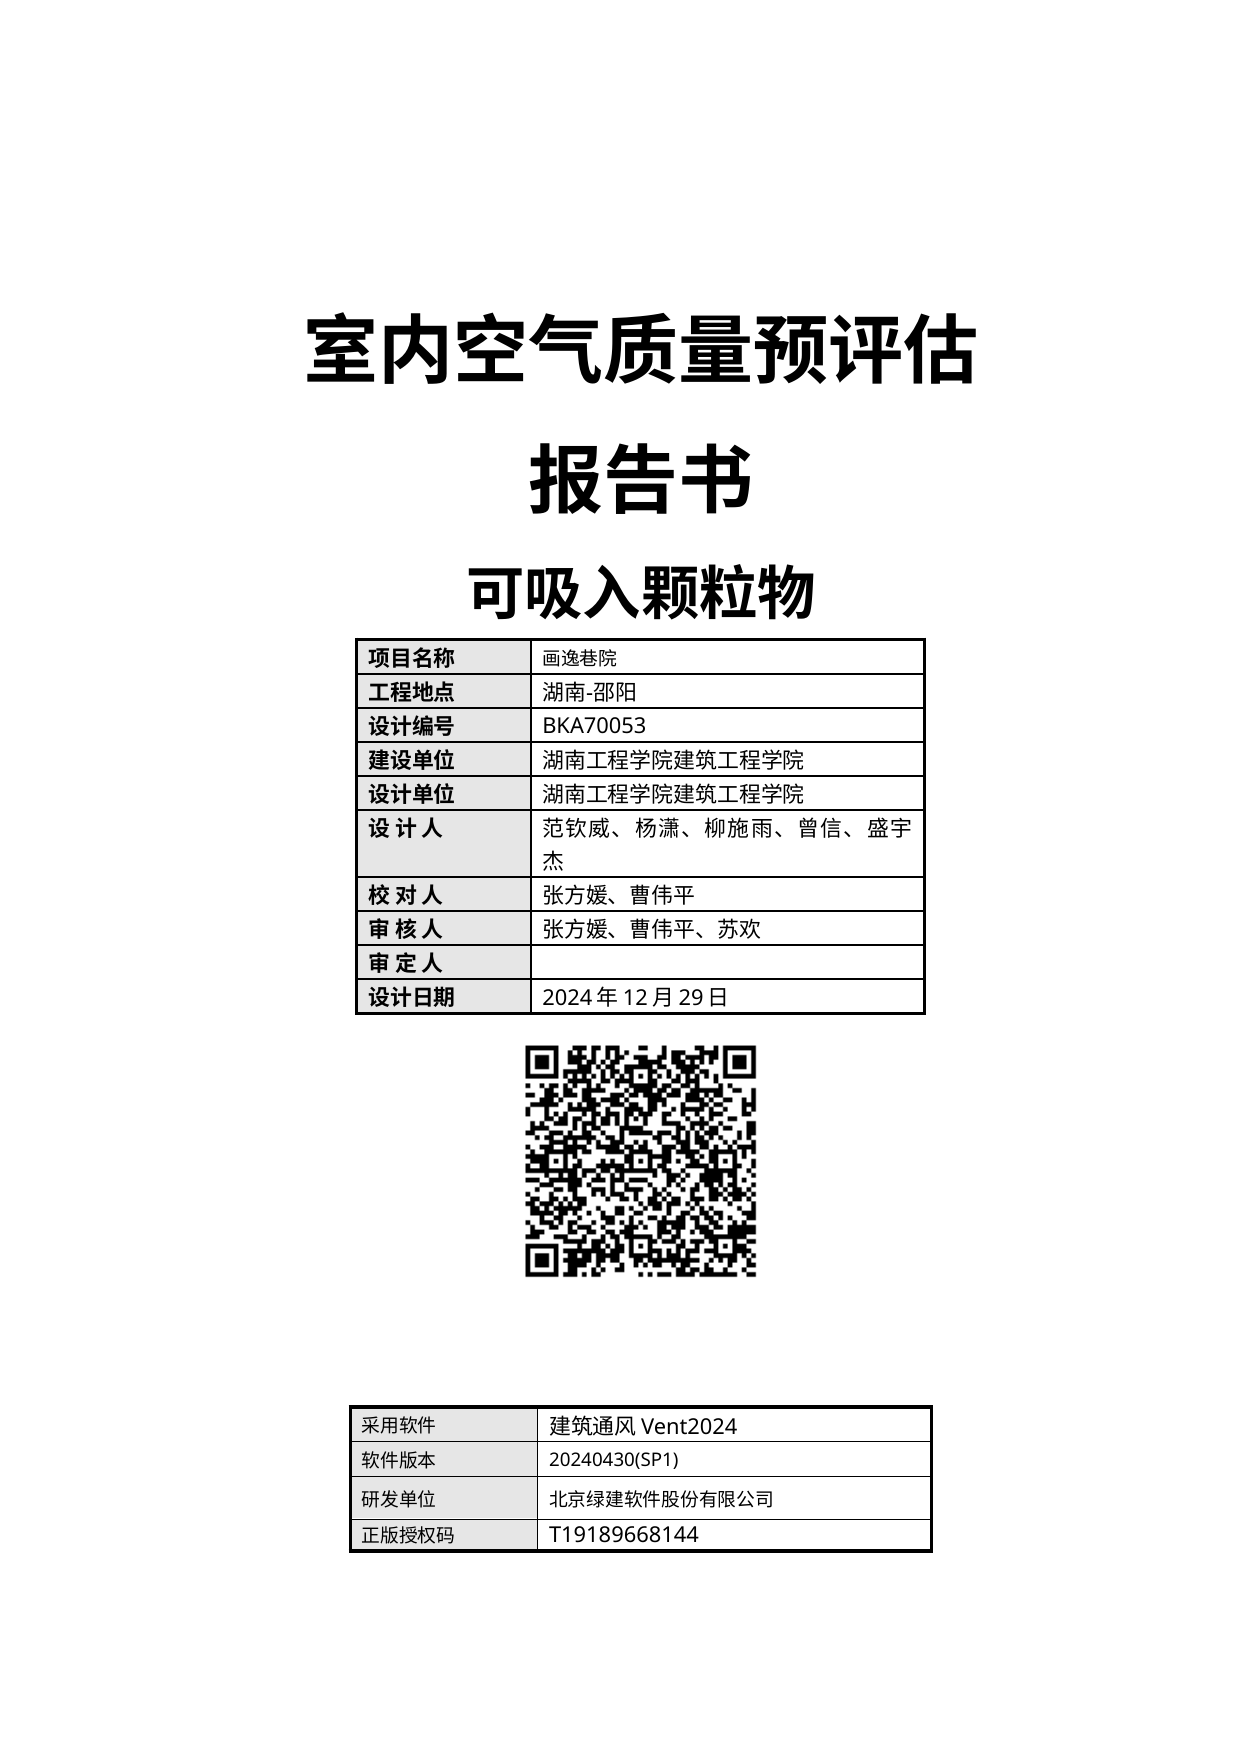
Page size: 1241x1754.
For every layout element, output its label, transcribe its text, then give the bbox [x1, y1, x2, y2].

table_header 建筑通风Vent2024 [538, 1409, 930, 1441]
table_cell 工程地点 [358, 675, 530, 707]
table_cell 张方媛、曹伟平、苏欢 [532, 912, 923, 944]
table_cell 审 核 人 [358, 912, 530, 944]
table_header 采用软件 [352, 1409, 537, 1441]
text 室内空气质量预评估 [229, 280, 1053, 410]
table_cell T19189668144 [538, 1520, 930, 1549]
table_cell 审 定 人 [358, 946, 530, 978]
table_cell 建设单位 [358, 743, 530, 775]
table_cell 设计单位 [358, 777, 530, 809]
text 可吸入颗粒物 [229, 540, 1053, 637]
table_cell 正版授权码 [352, 1520, 537, 1549]
table_cell BKA70053 [532, 709, 923, 741]
table_cell 湖南-邵阳 [532, 675, 923, 707]
table_cell 设计日期 [358, 980, 530, 1012]
table_cell 张方媛、曹伟平 [532, 878, 923, 910]
table_cell 研发单位 [352, 1477, 537, 1518]
table_header 画逸巷院 [532, 641, 923, 673]
table_cell 软件版本 [352, 1442, 537, 1476]
table_cell 范钦威、杨潇、柳施雨、曾信、盛宇杰 [532, 811, 923, 876]
table_cell 湖南工程学院建筑工程学院 [532, 777, 923, 809]
table_cell 20240430(SP1) [538, 1442, 930, 1476]
table_cell 2024年12月29日 [532, 980, 923, 1012]
table_cell 设计编号 [358, 709, 530, 741]
table_header 项目名称 [358, 641, 530, 673]
table_cell 校 对 人 [358, 878, 530, 910]
table_cell [532, 946, 923, 978]
text 报告书 [229, 410, 1053, 540]
table_cell 湖南工程学院建筑工程学院 [532, 743, 923, 775]
table_cell 设 计 人 [358, 811, 530, 876]
picture [507, 1027, 775, 1296]
table_cell 北京绿建软件股份有限公司 [538, 1477, 930, 1518]
